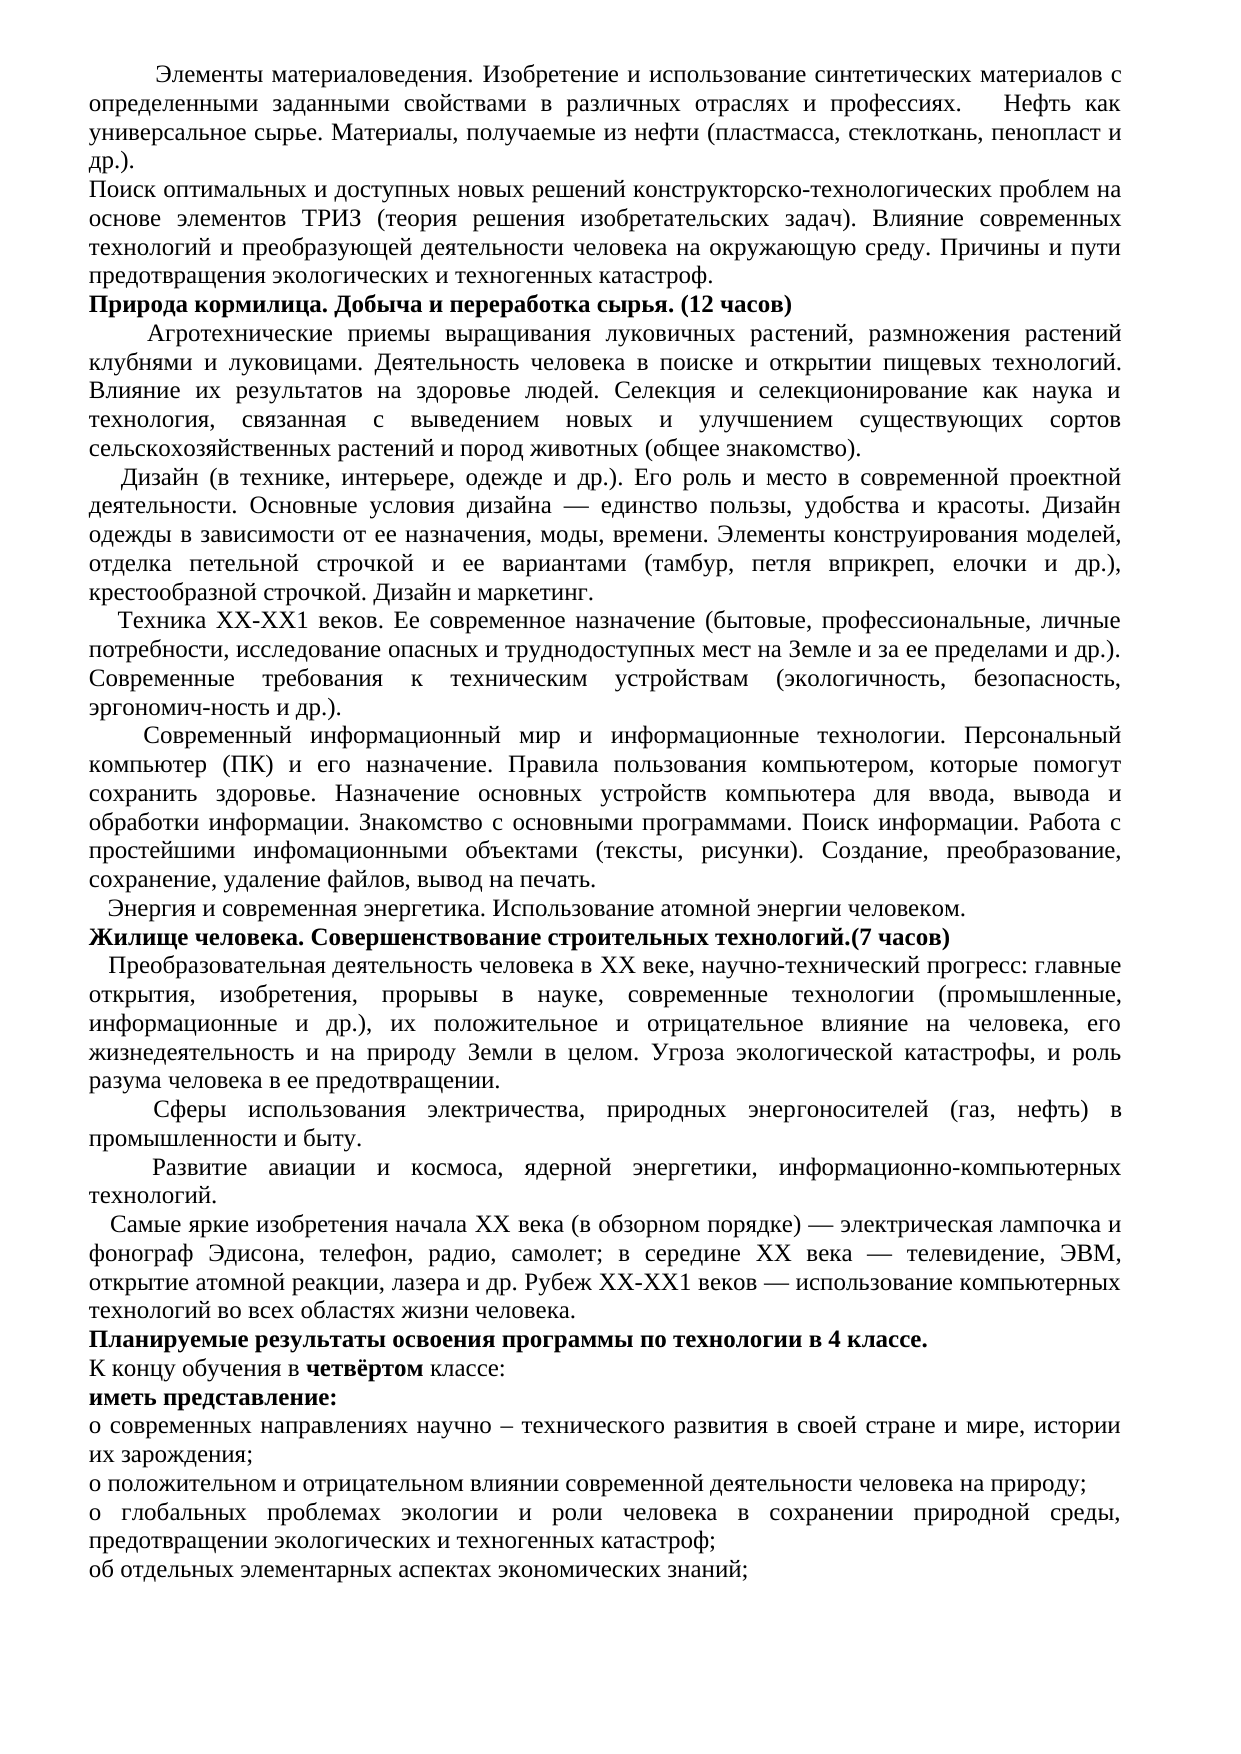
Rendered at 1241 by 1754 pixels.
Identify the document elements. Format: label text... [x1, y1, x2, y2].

text о глобальных проблемах экологии и роли человека в сохранении природной среды, предотвращении экологических и техногенных катастроф; [89, 1497, 1122, 1554]
text Самые яркие изобретения начала XX века (в обзорном порядке) — электрическая лампочка и фонограф Эдисона, телефон, радио, самолет; в середине XX века — телевидение, ЭВМ, открытие атомной реакции, лазера и др. Рубеж ХХ-ХХ1 веков — использование компьютерных технологий во всех областях жизни человека. [89, 1209, 1122, 1324]
text Дизайн (в технике, интерьере, одежде и др.). Его роль и место в современной проектной деятельности. Основные условия дизайна — единство пользы, удобства и красоты. Дизайн одежды в зависимости от ее назначения, моды, времени. Элементы конструирования моделей, отделка петельной строчкой и ее вариантами (тамбур, петля вприкреп, елочки и др.), крестообразной строчкой. Дизайн и маркетинг. [89, 462, 1122, 605]
text Жилище человека. Совершенствование строительных технологий.(7 часов) [89, 922, 1122, 950]
text Планируемые результаты освоения программы по технологии в 4 классе. [89, 1324, 1122, 1353]
text К концу обучения в четвёртом классе: [89, 1353, 1122, 1382]
text Техника ХХ-ХХ1 веков. Ее современное назначение (бытовые, профессиональные, личные потребности, исследование опасных и труднодоступных мест на Земле и за ее пределами и др.). Современные требования к техническим устройствам (экологичность, безопасность, эргономич-ность и др.). [89, 605, 1122, 720]
text Элементы материаловедения. Изобретение и использование синтетических материалов с определенными заданными свойствами в различных отраслях и профессиях. Нефть как универсальное сырье. Материалы, получаемые из нефти (пластмасса, стеклоткань, пенопласт и др.). [89, 59, 1122, 174]
text Природа кормилица. Добыча и переработка сырья. (12 часов) [89, 289, 1122, 318]
text Развитие авиации и космоса, ядерной энергетики, информационно-компьютерных технологий. [89, 1152, 1122, 1209]
text Преобразовательная деятельность человека в XX веке, научно-технический прогресс: главные открытия, изобретения, прорывы в науке, современные технологии (промышленные, информационные и др.), их положительное и отрицательное влияние на человека, его жизнедеятельность и на природу Земли в целом. Угроза экологической катастрофы, и роль разума человека в ее предотвращении. [89, 950, 1122, 1094]
text иметь представление: [89, 1382, 1122, 1410]
text Поиск оптимальных и доступных новых решений конструкторско-технологических проблем на основе элементов ТРИЗ (теория решения изобретательских задач). Влияние современных технологий и преобразующей деятельности человека на окружающую среду. Причины и пути предотвращения экологических и техногенных катастроф. [89, 174, 1122, 289]
text Агротехнические приемы выращивания луковичных растений, размножения растений клубнями и луковицами. Деятельность человека в поиске и открытии пищевых технологий. Влияние их результатов на здоровье людей. Селекция и селекционирование как наука и технология, связанная с выведением новых и улучшением существующих сортов сельскохозяйственных растений и пород животных (общее знакомство). [89, 318, 1122, 462]
text о современных направлениях научно – технического развития в своей стране и мире, истории их зарождения; [89, 1410, 1122, 1468]
text о положительном и отрицательном влиянии современной деятельности человека на природу; [89, 1468, 1122, 1497]
text Энергия и современная энергетика. Использование атомной энергии человеком. [89, 893, 1122, 922]
text Современный информационный мир и информационные технологии. Персональный компьютер (ПК) и его назначение. Правила пользования компьютером, которые помогут сохранить здоровье. Назначение основных устройств компьютера для ввода, вывода и обработки информации. Знакомство с основными программами. Поиск информации. Работа с простейшими инфомационными объектами (тексты, рисунки). Создание, преобразование, сохранение, удаление файлов, вывод на печать. [89, 720, 1122, 893]
text об отдельных элементарных аспектах экономических знаний; [89, 1554, 1122, 1583]
text Сферы использования электричества, природных энергоносителей (газ, нефть) в промышленности и быту. [89, 1094, 1122, 1152]
